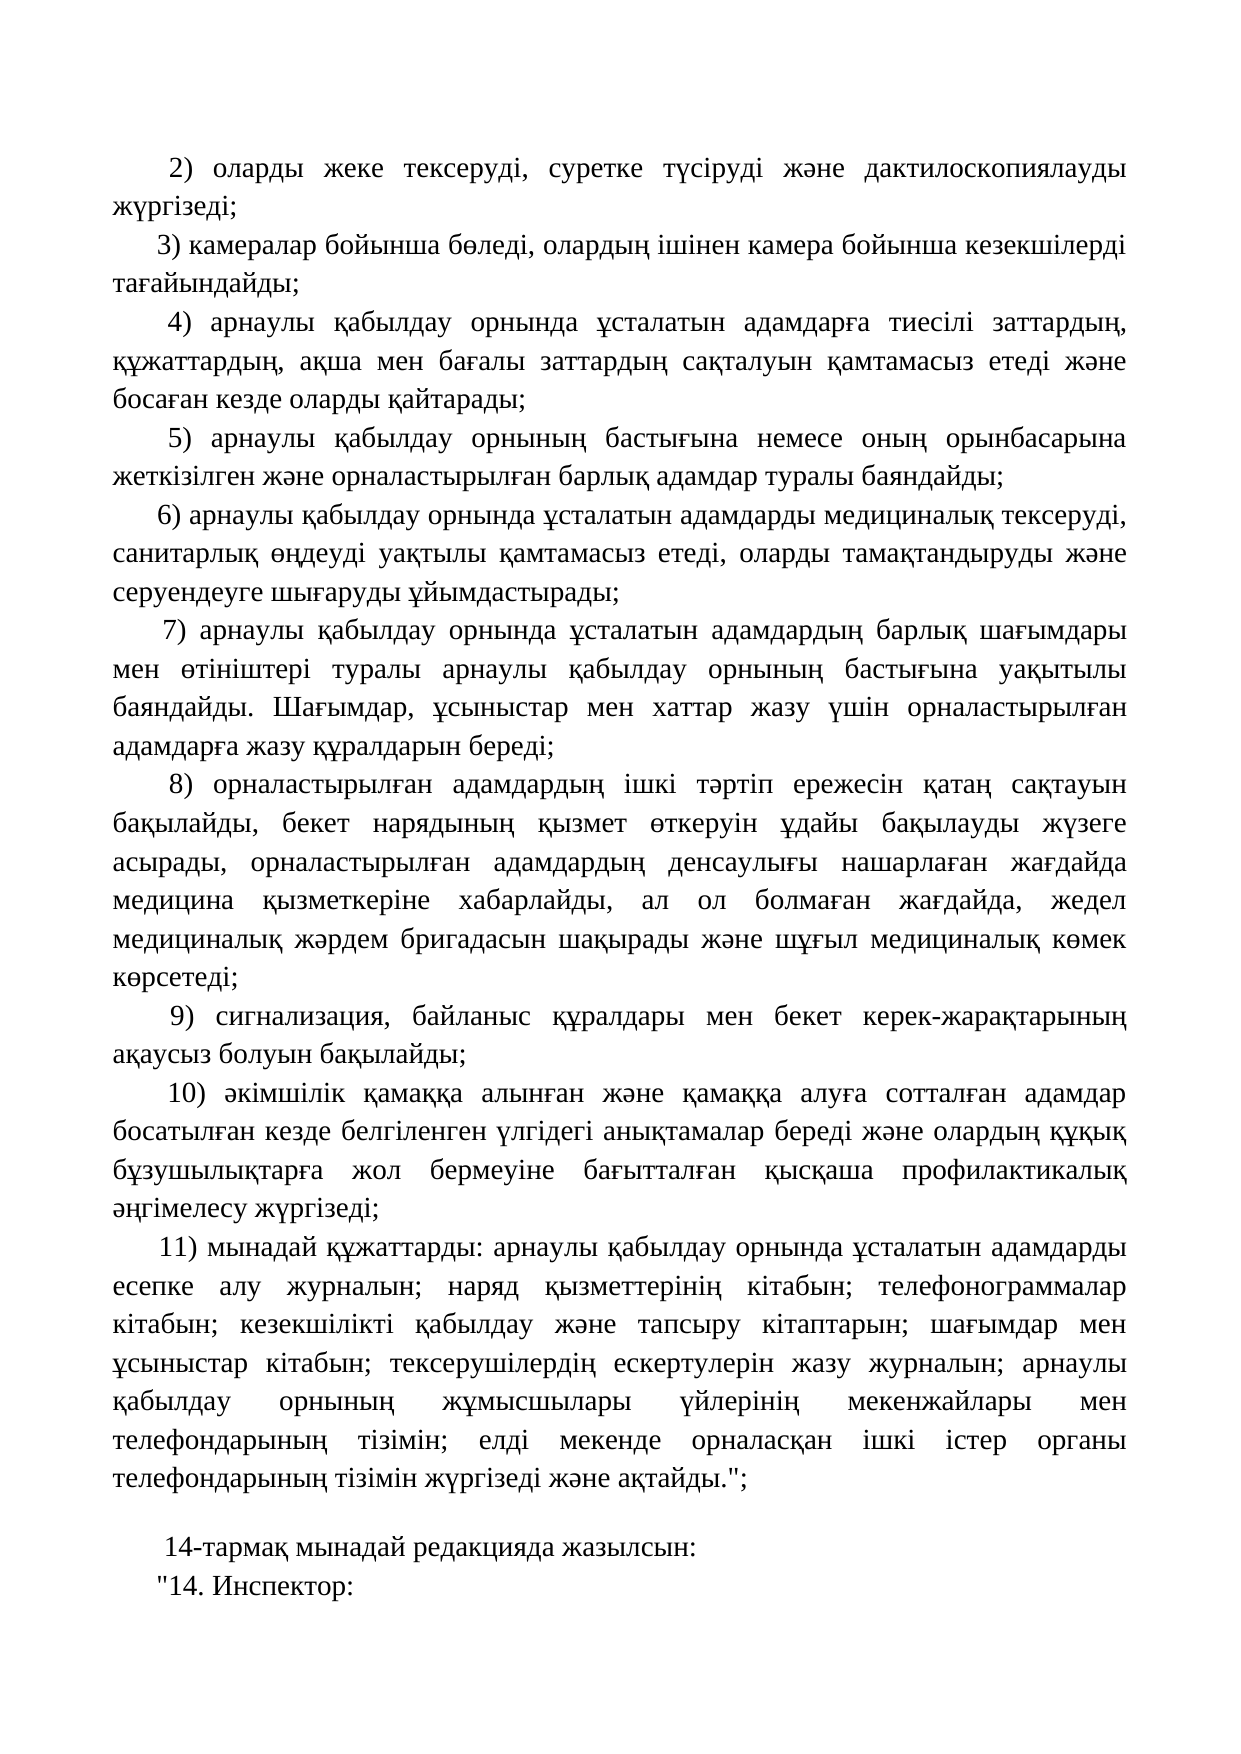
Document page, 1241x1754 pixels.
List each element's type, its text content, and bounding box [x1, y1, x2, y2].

text 7) арнаулы қабылдау орнында ұсталатын адамдардың барлық шағымдары мен өтініштері туралы арнаулы қабылдау орнының бастығына уақытылы баяндайды. Шағымдар, ұсыныстар мен хаттар жазу үшін орналастырылған адамдарға жазу құралдарын береді; [112, 612, 1128, 762]
text 9) сигнализация, байланыс құралдары мен бекет керек-жарақтарының ақаусыз болуын бақылайды; [112, 998, 1128, 1070]
text 4) арнаулы қабылдау орнында ұсталатын адамдарға тиесілі заттардың, құжаттардың, ақша мен бағалы заттардың сақталуын қамтамасыз етеді және босаған кезде оларды қайтарады; [112, 304, 1128, 415]
text 2) оларды жеке тексеруді, суретке түсіруді және дактилоскопиялауды жүргізеді; [112, 150, 1128, 222]
text 3) камералар бойынша бөледі, олардың ішінен камера бойынша кезекшілерді тағайындайды; [112, 227, 1128, 299]
text 8) орналастырылған адамдардың ішкі тәртіп ережесін қатаң сақтауын бақылайды, бекет нарядының қызмет өткеруін ұдайы бақылауды жүзеге асырады, орналастырылған адамдардың денсаулығы нашарлаған жағдайда медицина қызметкеріне хабарлайды, ал ол болмаған жағдайда, жедел медициналық жәрдем бригадасын шақырады және шұғыл медициналық көмек көрсетеді; [112, 767, 1128, 993]
text 11) мынадай құжаттарды: арнаулы қабылдау орнында ұсталатын адамдарды есепке алу журналын; наряд қызметтерінің кітабын; телефонограммалар кітабын; кезекшілікті қабылдау және тапсыру кітаптарын; шағымдар мен ұсыныстар кітабын; тексерушілердің ескертулерін жазу журналын; арнаулы қабылдау орнының жұмысшылары үйлерінің мекенжайлары мен телефондарының тізімін; елді мекенде орналасқан ішкі істер органы телефондарының тізімін жүргізеді және ақтайды."; [112, 1229, 1128, 1494]
text "14. Инспектор: [112, 1568, 1128, 1601]
text 14-тармақ мынадай редакцияда жазылсын: [112, 1529, 1128, 1563]
text 5) арнаулы қабылдау орнының бастығына немесе оның орынбасарына жеткізілген және орналастырылған барлық адамдар туралы баяндайды; [112, 420, 1128, 492]
text 6) арнаулы қабылдау орнында ұсталатын адамдарды медициналық тексеруді, санитарлық өңдеуді уақтылы қамтамасыз етеді, оларды тамақтандыруды және серуендеуге шығаруды ұйымдастырады; [112, 497, 1128, 607]
text 10) әкімшілік қамаққа алынған және қамаққа алуға сотталған адамдар босатылған кезде белгіленген үлгідегі анықтамалар береді және олардың құқық бұзушылықтарға жол бермеуіне бағытталған қысқаша профилактикалық әңгімелесу жүргізеді; [112, 1075, 1128, 1224]
